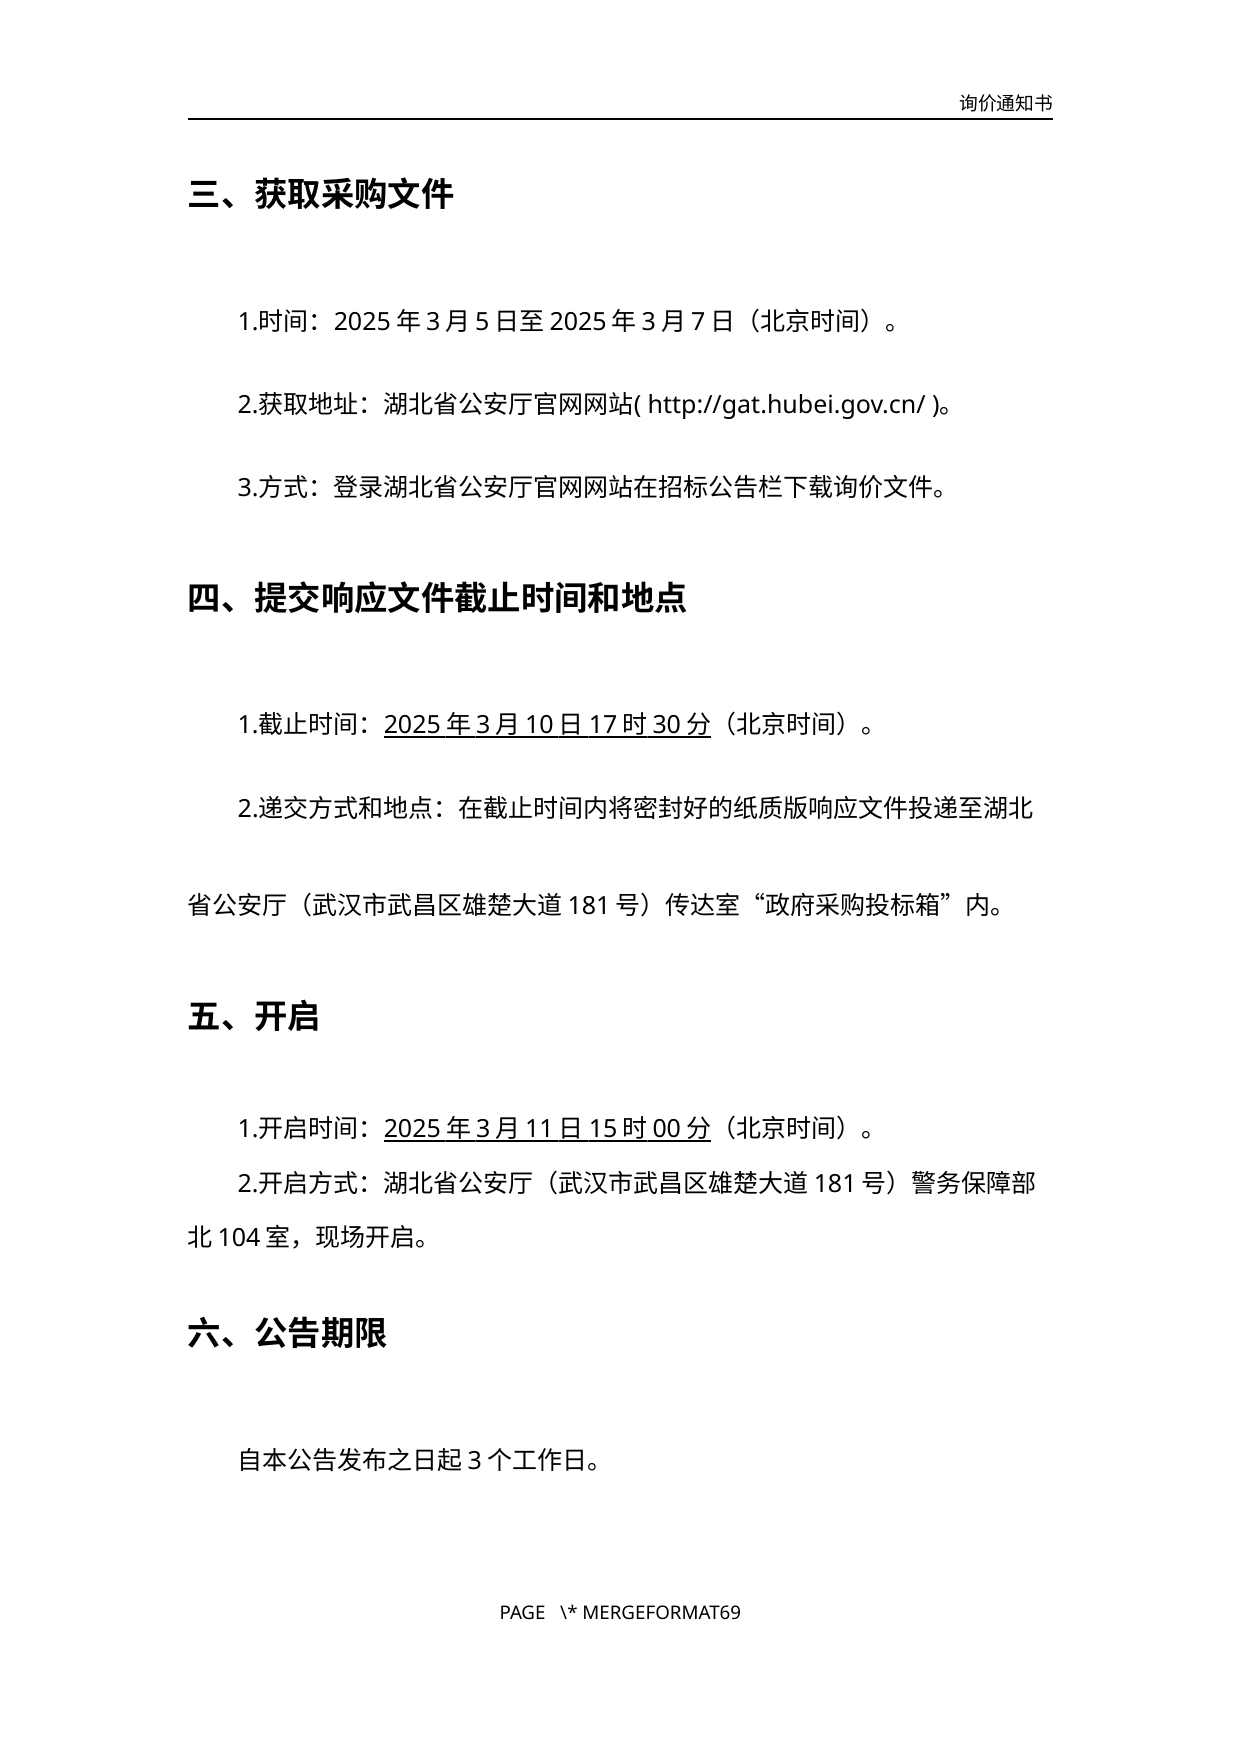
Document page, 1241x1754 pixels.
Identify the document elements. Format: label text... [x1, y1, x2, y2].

subtitle 公告期限 [187, 1299, 1053, 1364]
text 自本公告发布之日起3个工作日。 [187, 1426, 1053, 1491]
text 2.递交方式和地点：在截止时间内将密封好的纸质版响应文件投递至湖北省公安厅（武汉市武昌区雄楚大道181号）传达室“政府采购投标箱”内。 [187, 774, 1053, 936]
text 1.截止时间：2025年3月10日17时30分（北京时间）。 [187, 691, 1053, 756]
subtitle 获取采购文件 [187, 160, 1053, 225]
subtitle 提交响应文件截止时间和地点 [187, 563, 1053, 628]
text 2.获取地址：湖北省公安厅官网网站( http://gat.hubei.gov.cn/ )。 [187, 370, 1053, 435]
text 1.时间：2025年3月5日至2025年3月7日（北京时间）。 [187, 287, 1053, 352]
text 2.开启方式：湖北省公安厅（武汉市武昌区雄楚大道181号）警务保障部北104室，现场开启。 [187, 1163, 1053, 1254]
text 3.方式：登录湖北省公安厅官网网站在招标公告栏下载询价文件。 [187, 453, 1053, 518]
text 1.开启时间：2025年3月11日15时00分（北京时间）。 [187, 1109, 1053, 1145]
subtitle 开启 [187, 981, 1053, 1046]
